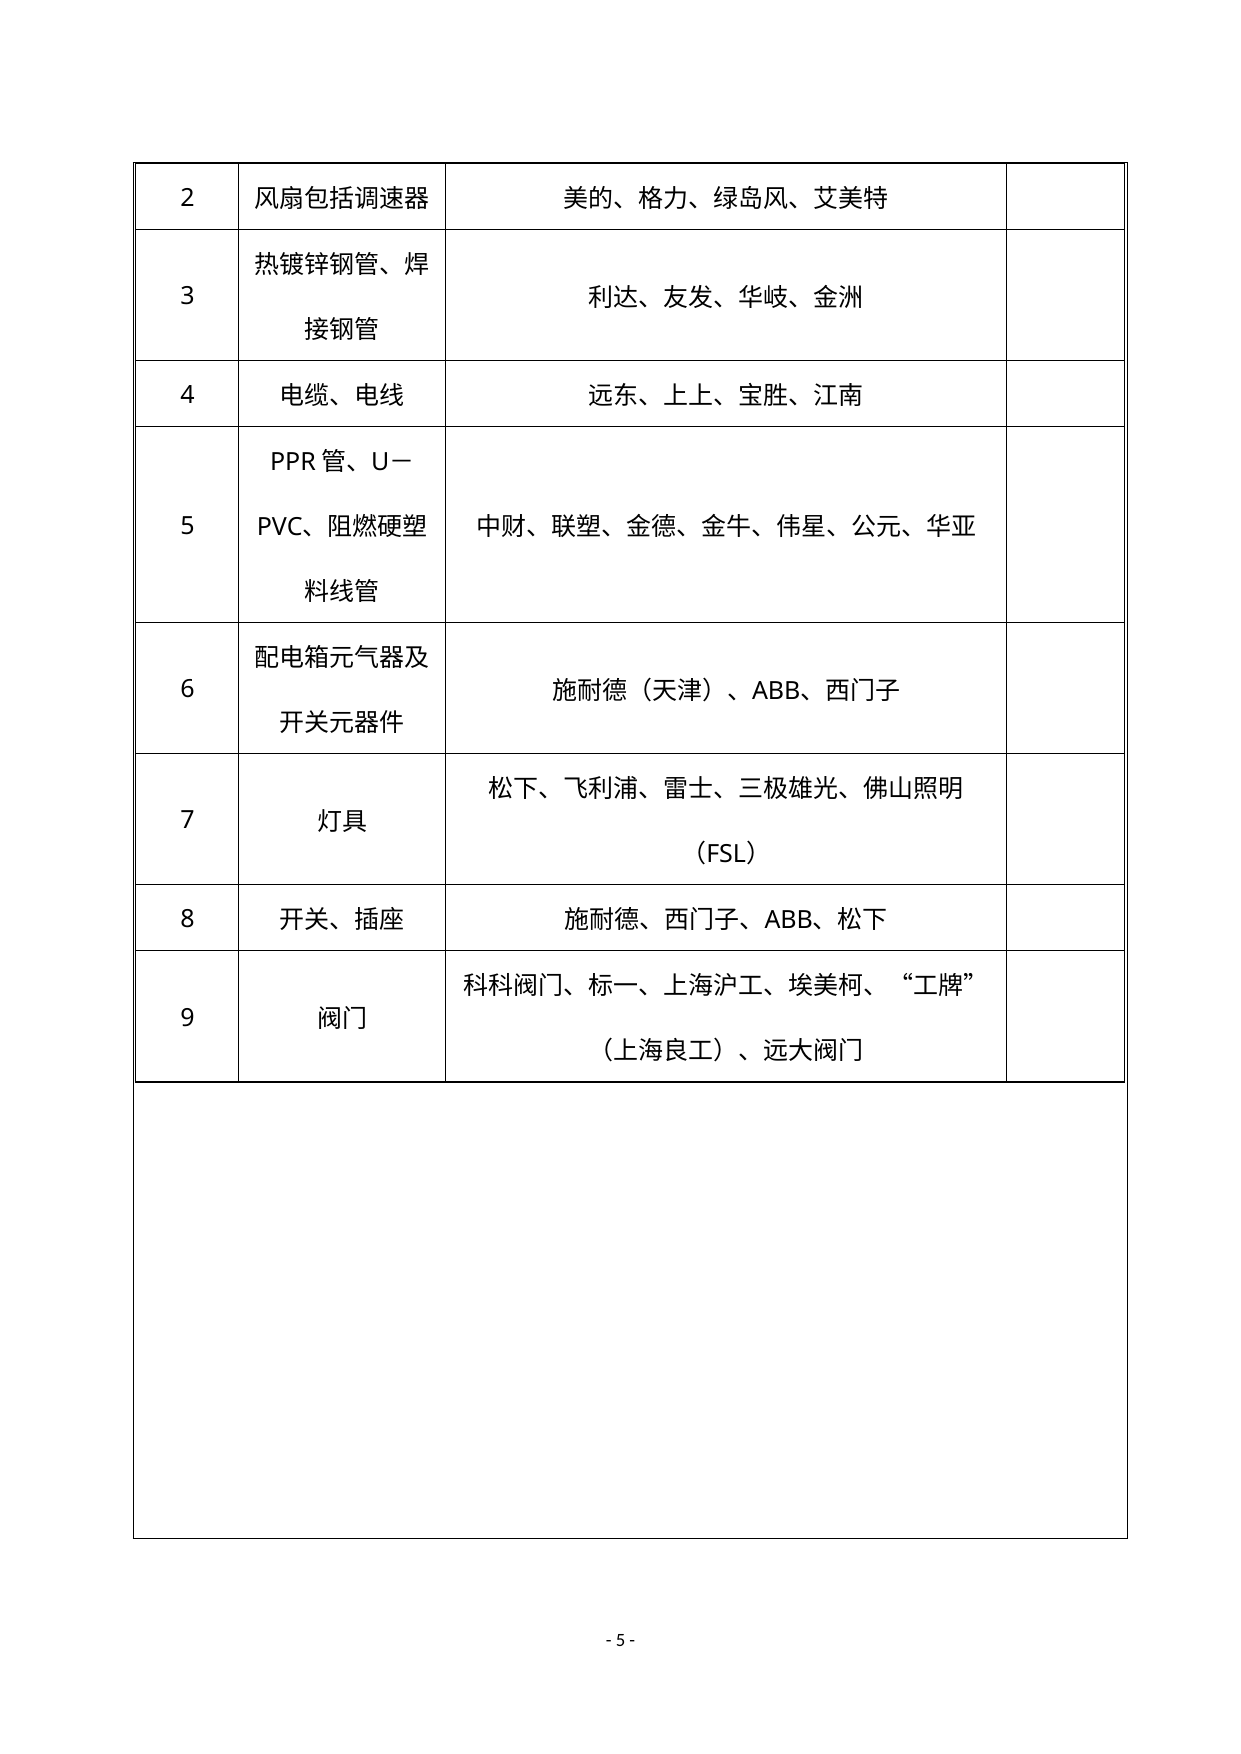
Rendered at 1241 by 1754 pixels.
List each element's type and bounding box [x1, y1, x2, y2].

table_header [134, 163, 1127, 1537]
